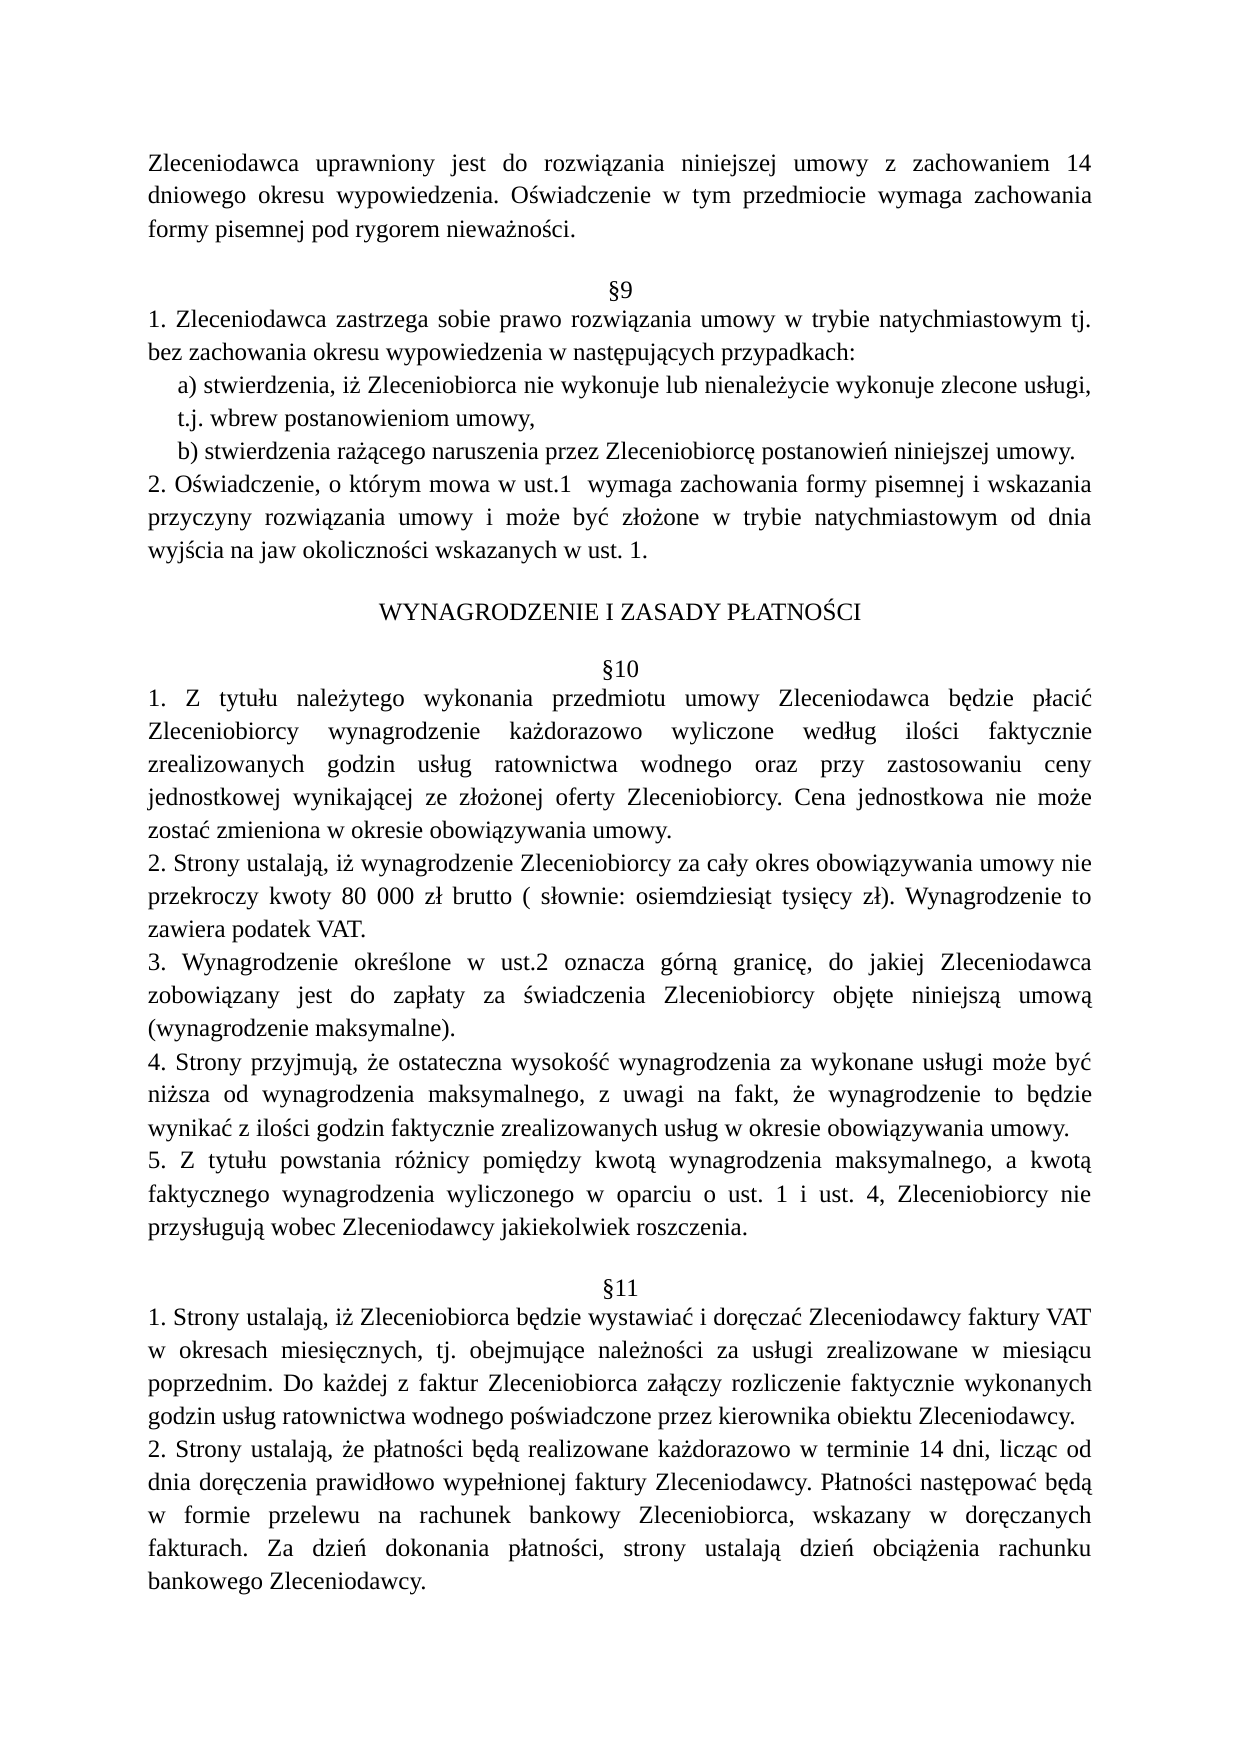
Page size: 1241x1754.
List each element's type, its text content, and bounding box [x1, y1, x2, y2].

text 1. Z tytułu należytego wykonania przedmiotu umowy Zleceniodawca będzie płacić Zleceniobiorcy wynagrodzenie każdorazowo wyliczone według ilości faktycznie zrealizowanych godzin usług ratownictwa wodnego oraz przy zastosowaniu ceny jednostkowej wynikającej ze złożonej oferty Zleceniobiorcy. Cena jednostkowa nie może zostać zmieniona w okresie obowiązywania umowy. [148, 683, 1093, 844]
text 2. Strony ustalają, iż wynagrodzenie Zleceniobiorcy za cały okres obowiązywania umowy nie przekroczy kwoty 80 000 zł brutto ( słownie: osiemdziesiąt tysięcy zł). Wynagrodzenie to zawiera podatek VAT. [148, 848, 1093, 943]
text a) stwierdzenia, iż Zleceniobiorca nie wykonuje lub nienależycie wykonuje zlecone usługi, t.j. wbrew postanowieniom umowy, [177, 370, 1093, 432]
text 2. Oświadczenie, o którym mowa w ust.1 wymaga zachowania formy pisemnej i wskazania przyczyny rozwiązania umowy i może być złożone w trybie natychmiastowym od dnia wyjścia na jaw okoliczności wskazanych w ust. 1. [148, 469, 1093, 564]
text 1. Zleceniodawca zastrzega sobie prawo rozwiązania umowy w trybie natychmiastowym tj. bez zachowania okresu wypowiedzenia w następujących przypadkach: [148, 304, 1093, 366]
text 3. Wynagrodzenie określone w ust.2 oznacza górną granicę, do jakiej Zleceniodawca zobowiązany jest do zapłaty za świadczenia Zleceniobiorcy objęte niniejszą umową (wynagrodzenie maksymalne). [148, 947, 1093, 1042]
text 4. Strony przyjmują, że ostateczna wysokość wynagrodzenia za wykonane usługi może być niższa od wynagrodzenia maksymalnego, z uwagi na fakt, że wynagrodzenie to będzie wynikać z ilości godzin faktycznie zrealizowanych usług w okresie obowiązywania umowy. [148, 1047, 1093, 1141]
text 1. Strony ustalają, iż Zleceniobiorca będzie wystawiać i doręczać Zleceniodawcy faktury VAT w okresach miesięcznych, tj. obejmujące należności za usługi zrealizowane w miesiącu poprzednim. Do każdej z faktur Zleceniobiorca załączy rozliczenie faktycznie wykonanych godzin usług ratownictwa wodnego poświadczone przez kierownika obiektu Zleceniodawcy. [148, 1302, 1093, 1430]
text b) stwierdzenia rażącego naruszenia przez Zleceniobiorcę postanowień niniejszej umowy. [148, 436, 1093, 465]
text 5. Z tytułu powstania różnicy pomiędzy kwotą wynagrodzenia maksymalnego, a kwotą faktycznego wynagrodzenia wyliczonego w oparciu o ust. 1 i ust. 4, Zleceniobiorcy nie przysługują wobec Zleceniodawcy jakiekolwiek roszczenia. [148, 1146, 1093, 1240]
text §10 [148, 654, 1093, 683]
text Zleceniodawca uprawniony jest do rozwiązania niniejszej umowy z zachowaniem 14 dniowego okresu wypowiedzenia. Oświadczenie w tym przedmiocie wymaga zachowania formy pisemnej pod rygorem nieważności. [148, 148, 1093, 242]
text §11 [148, 1273, 1093, 1302]
text §9 [148, 275, 1093, 304]
text WYNAGRODZENIE I ZASADY PŁATNOŚCI [148, 597, 1093, 626]
text 2. Strony ustalają, że płatności będą realizowane każdorazowo w terminie 14 dni, licząc od dnia doręczenia prawidłowo wypełnionej faktury Zleceniodawcy. Płatności następować będą w formie przelewu na rachunek bankowy Zleceniobiorca, wskazany w doręczanych fakturach. Za dzień dokonania płatności, strony ustalają dzień obciążenia rachunku bankowego Zleceniodawcy. [148, 1434, 1093, 1595]
